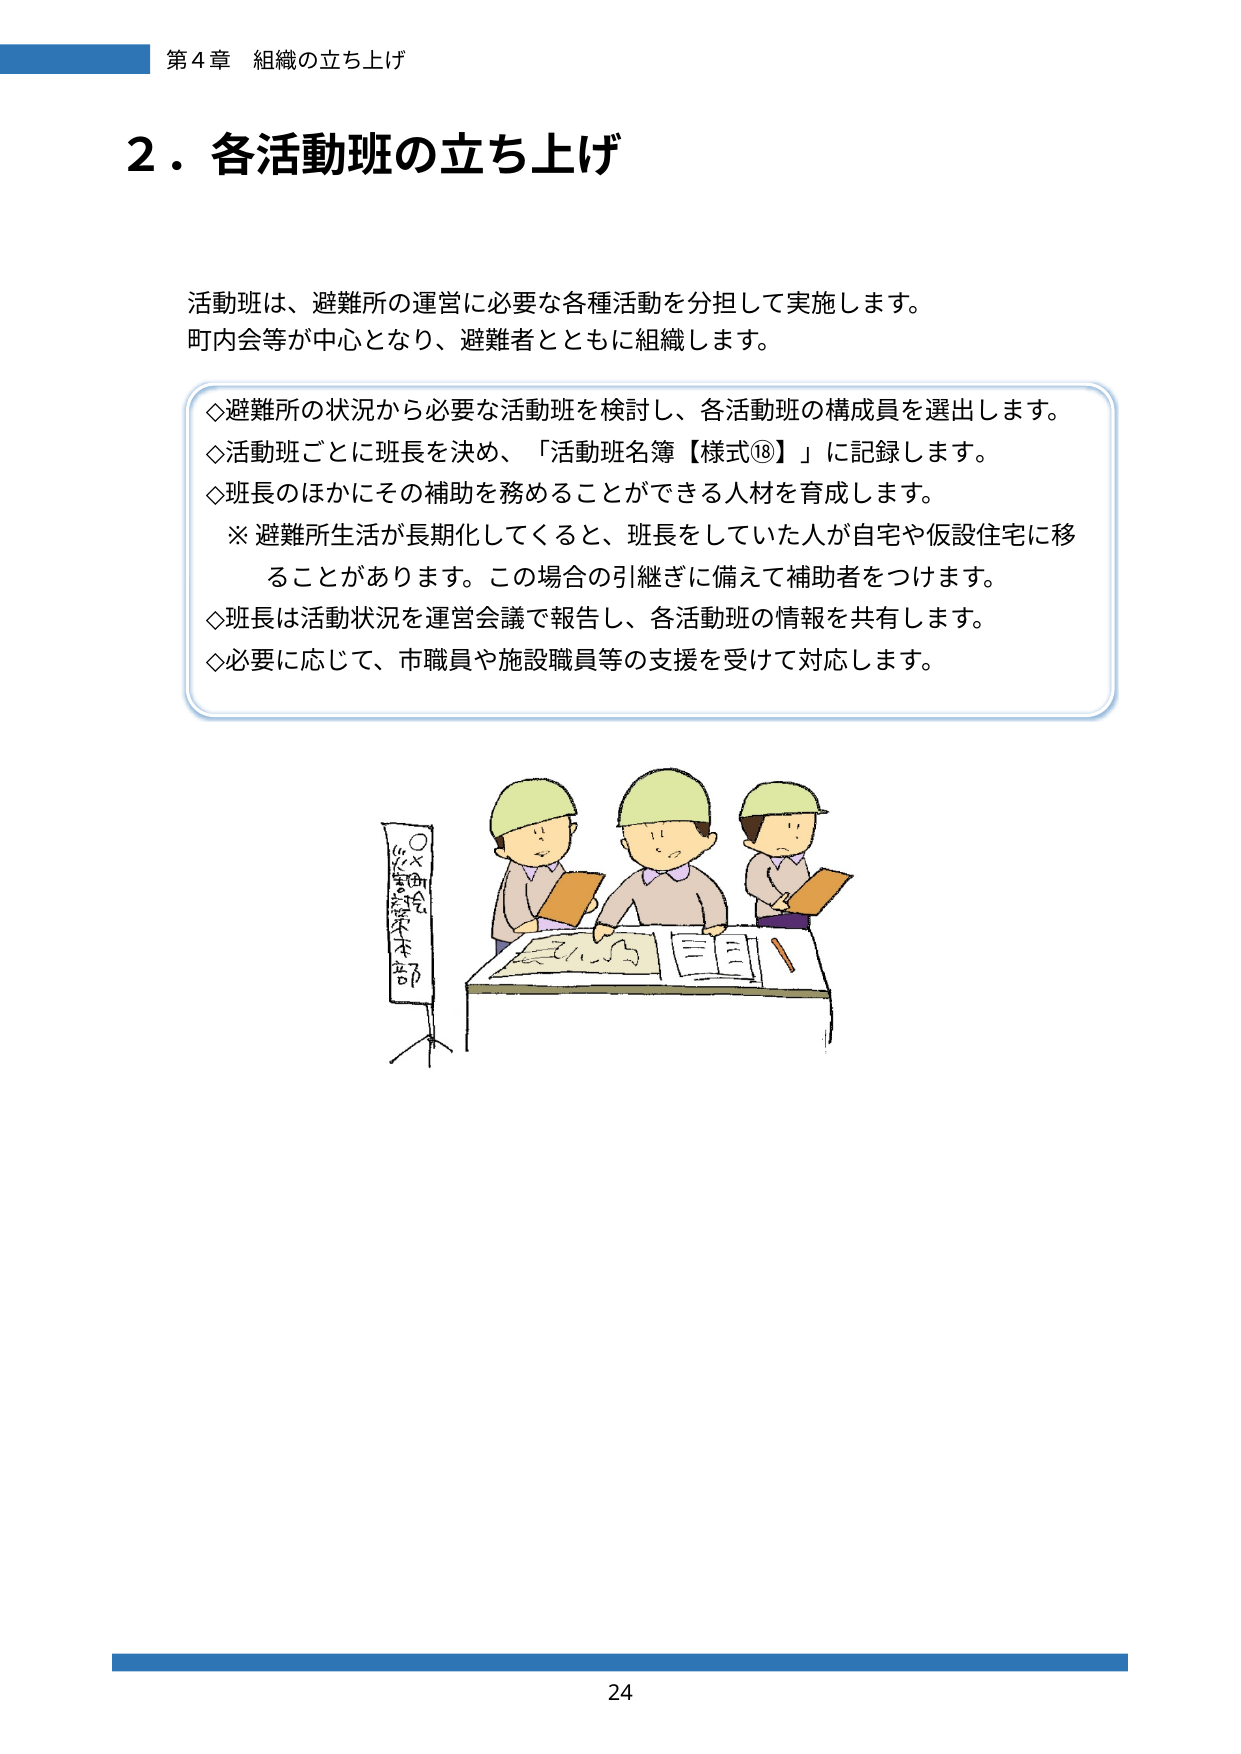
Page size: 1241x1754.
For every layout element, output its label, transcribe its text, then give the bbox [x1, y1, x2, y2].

text ◇必要に応じて、市職員や施設職員等の支援を受けて対応します。 [206, 641, 1078, 677]
text ◇班長のほかにその補助を務めることができる人材を育成します。 [206, 474, 1078, 510]
text ※ 避難所生活が長期化してくると、班長をしていた人が自宅や仮設住宅に移ることがあります。この場合の引継ぎに備えて補助者をつけます。 [227, 516, 1078, 593]
text ◇避難所の状況から必要な活動班を検討し、各活動班の構成員を選出します。 [206, 391, 1078, 427]
text ◇班長は活動状況を運営会議で報告し、各活動班の情報を共有します。 [206, 599, 1078, 635]
subtitle ２．各活動班の立ち上げ [118, 118, 1122, 184]
text ◇活動班ごとに班長を決め、「活動班名簿【様式⑱】」に記録します。 [206, 432, 1078, 468]
text 活動班は、避難所の運営に必要な各種活動を分担して実施します。 [162, 284, 1122, 320]
picture [347, 747, 894, 1088]
text 町内会等が中心となり、避難者とともに組織します。 [162, 320, 1122, 356]
